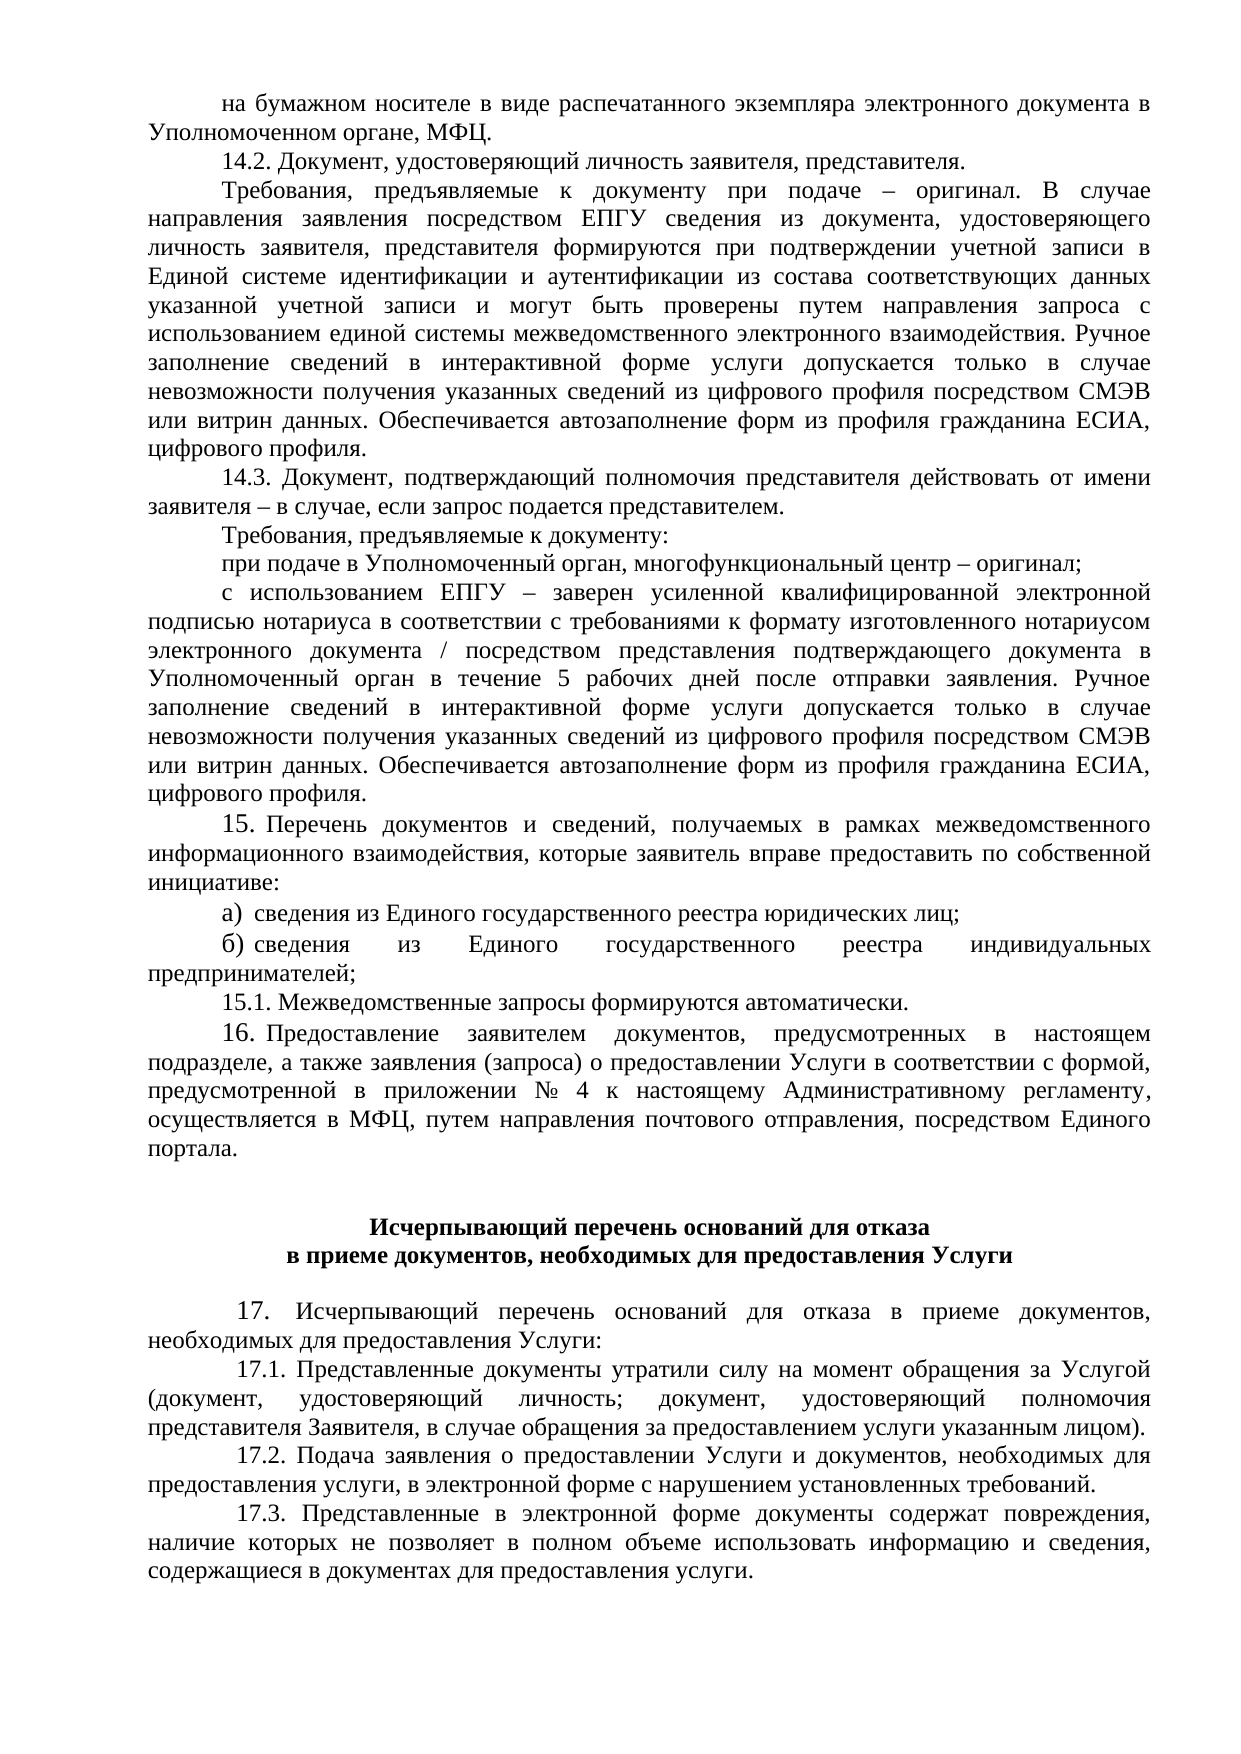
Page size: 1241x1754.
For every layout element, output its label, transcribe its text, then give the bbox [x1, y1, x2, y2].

text Требования, предъявляемые к документу при подаче – оригинал. В случае направления заявления посредством ЕПГУ сведения из документа, удостоверяющего личность заявителя, представителя формируются при подтверждении учетной записи в Единой системе идентификации и аутентификации из состава соответствующих данных указанной учетной записи и могут быть проверены путем направления запроса с использованием единой системы межведомственного электронного взаимодействия. Ручное заполнение сведений в интерактивной форме услуги допускается только в случае невозможности получения указанных сведений из цифрового профиля посредством СМЭВ или витрин данных. Обеспечивается автозаполнение форм из профиля гражданина ЕСИА, цифрового профиля. [148, 175, 1152, 462]
text на бумажном носителе в виде распечатанного экземпляра электронного документа в Уполномоченном органе, МФЦ. [148, 88, 1152, 146]
text 15.1. Межведомственные запросы формируются автоматически. [221, 987, 1152, 1016]
text при подаче в Уполномоченный орган, многофункциональный центр – оригинал; [148, 548, 1152, 577]
list сведения из Единого государственного реестра индивидуальных предпринимателей; [148, 927, 1152, 987]
list Исчерпывающий перечень оснований для отказа в приеме документов, необходимых для предоставления Услуги: [148, 1294, 1152, 1354]
text Исчерпывающий перечень оснований для отказа в приеме документов, необходимых для предоставления Услуги [148, 1212, 1152, 1269]
text 14.2. Документ, удостоверяющий личность заявителя, представителя. [148, 146, 1152, 175]
text 17.1. Представленные документы утратили силу на момент обращения за Услугой (документ, удостоверяющий личность; документ, удостоверяющий полномочия представителя Заявителя, в случае обращения за предоставлением услуги указанным лицом). [148, 1354, 1152, 1441]
text 17.2. Подача заявления о предоставлении Услуги и документов, необходимых для предоставления услуги, в электронной форме с нарушением установленных требований. [148, 1441, 1152, 1498]
text с использованием ЕПГУ – заверен усиленной квалифицированной электронной подписью нотариуса в соответствии с требованиями к формату изготовленного нотариусом электронного документа / посредством представления подтверждающего документа в Уполномоченный орган в течение 5 рабочих дней после отправки заявления. Ручное заполнение сведений в интерактивной форме услуги допускается только в случае невозможности получения указанных сведений из цифрового профиля посредством СМЭВ или витрин данных. Обеспечивается автозаполнение форм из профиля гражданина ЕСИА, цифрового профиля. [148, 577, 1152, 807]
text 14.3. Документ, подтверждающий полномочия представителя действовать от имени заявителя – в случае, если запрос подается представителем. [148, 462, 1152, 520]
list сведения из Единого государственного реестра юридических лиц; [148, 896, 1152, 927]
list Предоставление заявителем документов, предусмотренных в настоящем подразделе, а также заявления (запроса) о предоставлении Услуги в соответствии с формой, предусмотренной в приложении № 4 к настоящему Административному регламенту, осуществляется в МФЦ, путем направления почтового отправления, посредством Единого портала. [148, 1016, 1152, 1162]
list Перечень документов и сведений, получаемых в рамках межведомственного информационного взаимодействия, которые заявитель вправе предоставить по собственной инициативе: [148, 807, 1152, 896]
text 17.3. Представленные в электронной форме документы содержат повреждения, наличие которых не позволяет в полном объеме использовать информацию и сведения, содержащиеся в документах для предоставления услуги. [148, 1498, 1152, 1584]
text Требования, предъявляемые к документу: [148, 520, 1152, 548]
